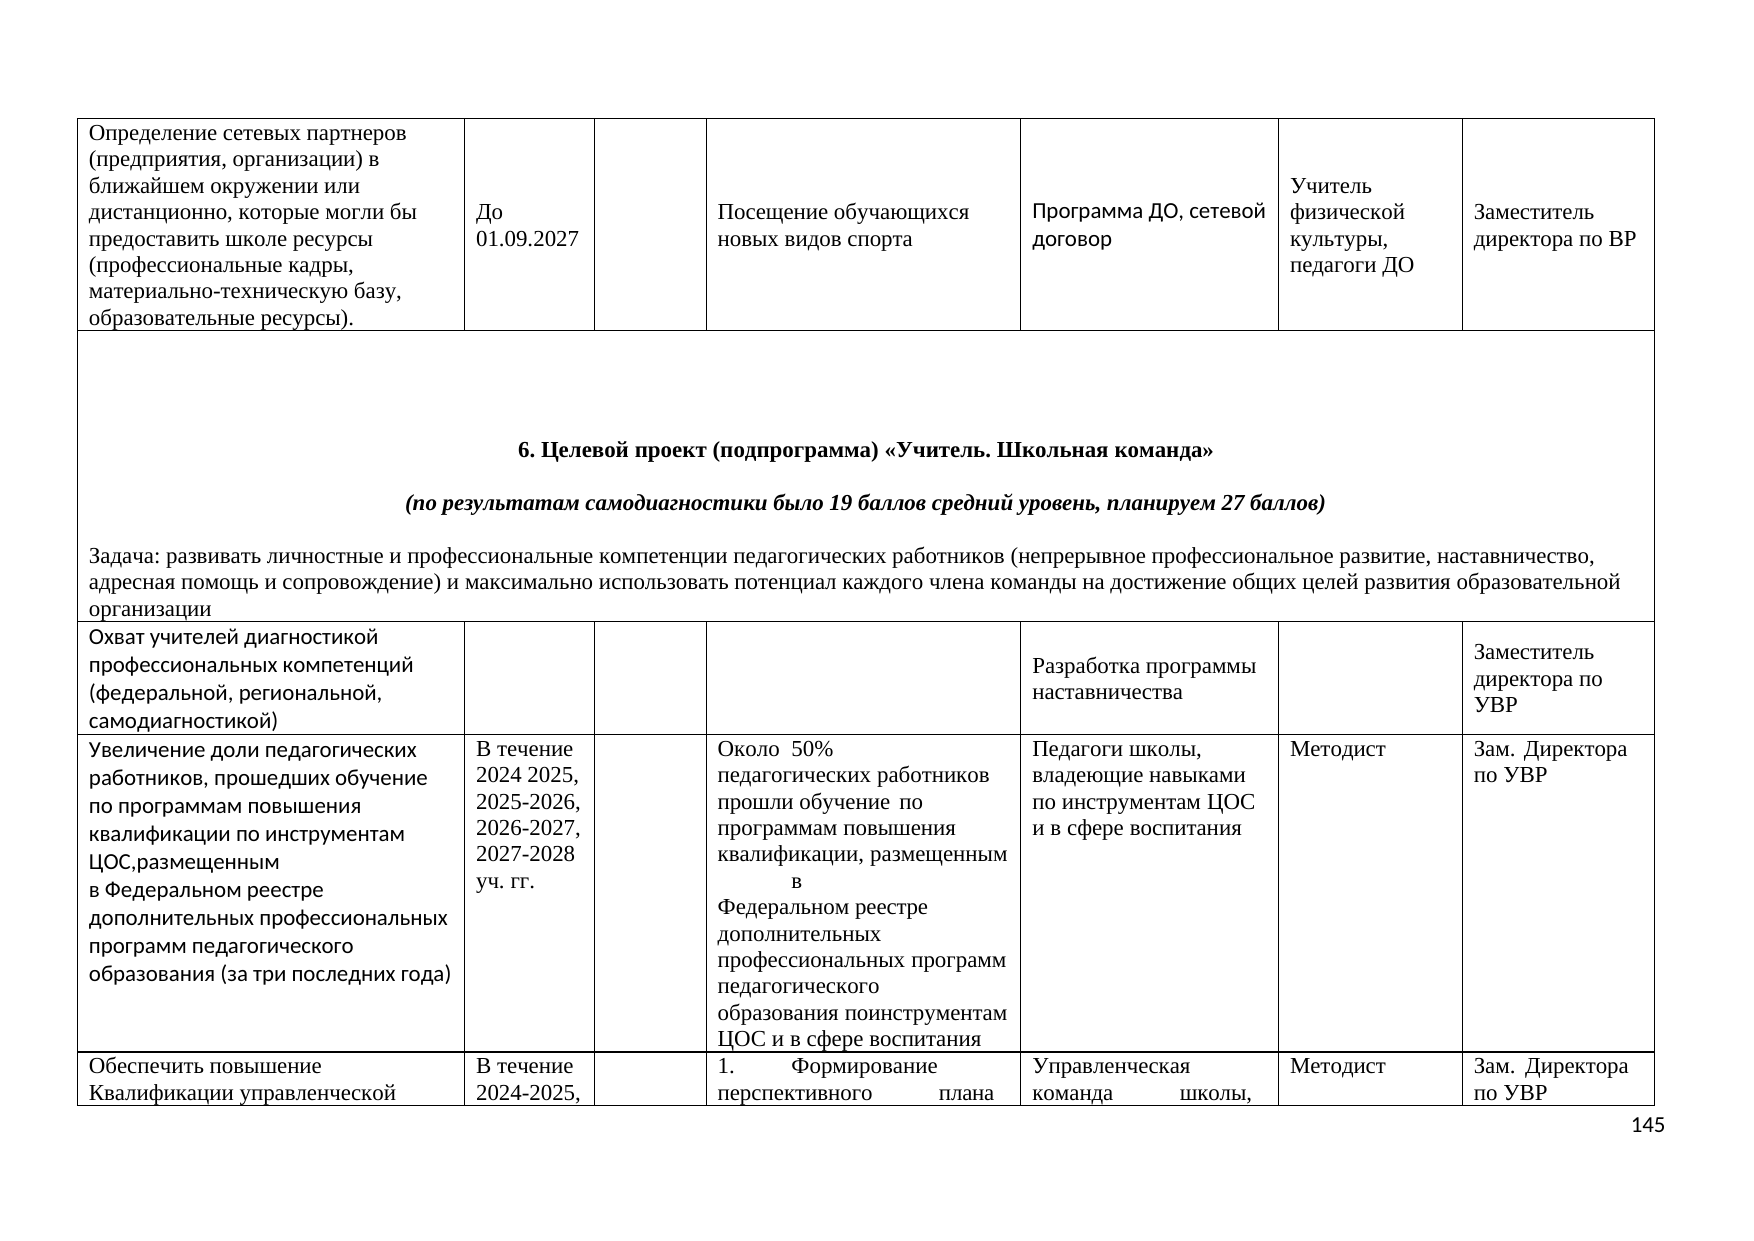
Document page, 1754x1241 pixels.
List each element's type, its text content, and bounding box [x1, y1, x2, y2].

table_cell Зам. Директора по УВР [1463, 735, 1654, 1051]
table_cell Разработка программы наставничества [1021, 622, 1278, 734]
table_cell Заместитель директора по УВР [1463, 622, 1654, 734]
table_cell Программа ДО, сетевой договор [1021, 119, 1278, 330]
table_cell [707, 622, 1020, 734]
table_cell До 01.09.2027 [465, 119, 594, 330]
table_cell [595, 1053, 706, 1105]
table_cell [1279, 622, 1462, 734]
table_cell Заместитель директора по ВР [1463, 119, 1654, 330]
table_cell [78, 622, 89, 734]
table_cell [595, 735, 706, 1051]
table_cell Методист [1279, 1053, 1462, 1105]
table_cell [595, 119, 706, 330]
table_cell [1463, 1053, 1654, 1105]
table_cell Около 50% педагогических работников прошли обучение по программам повышения квалификации, размещенным в Федеральном реестре дополнительных профессиональных программ педагогического образования поинструментам ЦОС и в сфере воспитания [707, 735, 1020, 1051]
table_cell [78, 1053, 464, 1105]
table_cell Учитель физической культуры, педагоги ДО [1279, 119, 1462, 330]
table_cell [707, 1053, 1020, 1105]
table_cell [1021, 1053, 1278, 1105]
table_cell Охват учителей диагностикой профессиональных компетенций (федеральной, региональной, самодиагностикой) [278, 622, 464, 734]
table_cell Методист [1279, 735, 1462, 1051]
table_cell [465, 1053, 594, 1105]
table_cell [465, 622, 594, 734]
table_cell Определение сетевых партнеров (предприятия, организации) в ближайшем окружении или дистанционно, которые могли бы предоставить школе ресурсы (профессиональные кадры, материально-техническую базу, образовательные ресурсы). [78, 119, 464, 330]
table_cell Посещение обучающихся новых видов спорта [707, 119, 1020, 330]
table_cell В течение 2024 2025, 2025-2026, 2026-2027, 2027-2028 уч. гг. [465, 735, 594, 1051]
table_cell Увеличение доли педагогических работников, прошедших обучение по программам повышения квалификации по инструментам ЦОС,размещенным в Федеральном реестре дополнительных профессиональных программ педагогического образования (за три последних года) [78, 735, 464, 1051]
table_cell 6. Целевой проект (подпрограмма) «Учитель. Школьная команда» (по результатам самодиагностики было 19 баллов средний уровень, планируем 27 баллов) Задача: развивать личностные и профессиональные компетенции педагогических работников (непрерывное профессиональное развитие, наставничество, адресная помощь и сопровождение) и максимально использовать потенциал каждого члена команды на достижение общих целей развития образовательной организации [78, 331, 1654, 621]
table_cell [595, 622, 706, 734]
table_cell Педагоги школы, владеющие навыками по инструментам ЦОС и в сфере воспитания [1021, 735, 1278, 1051]
